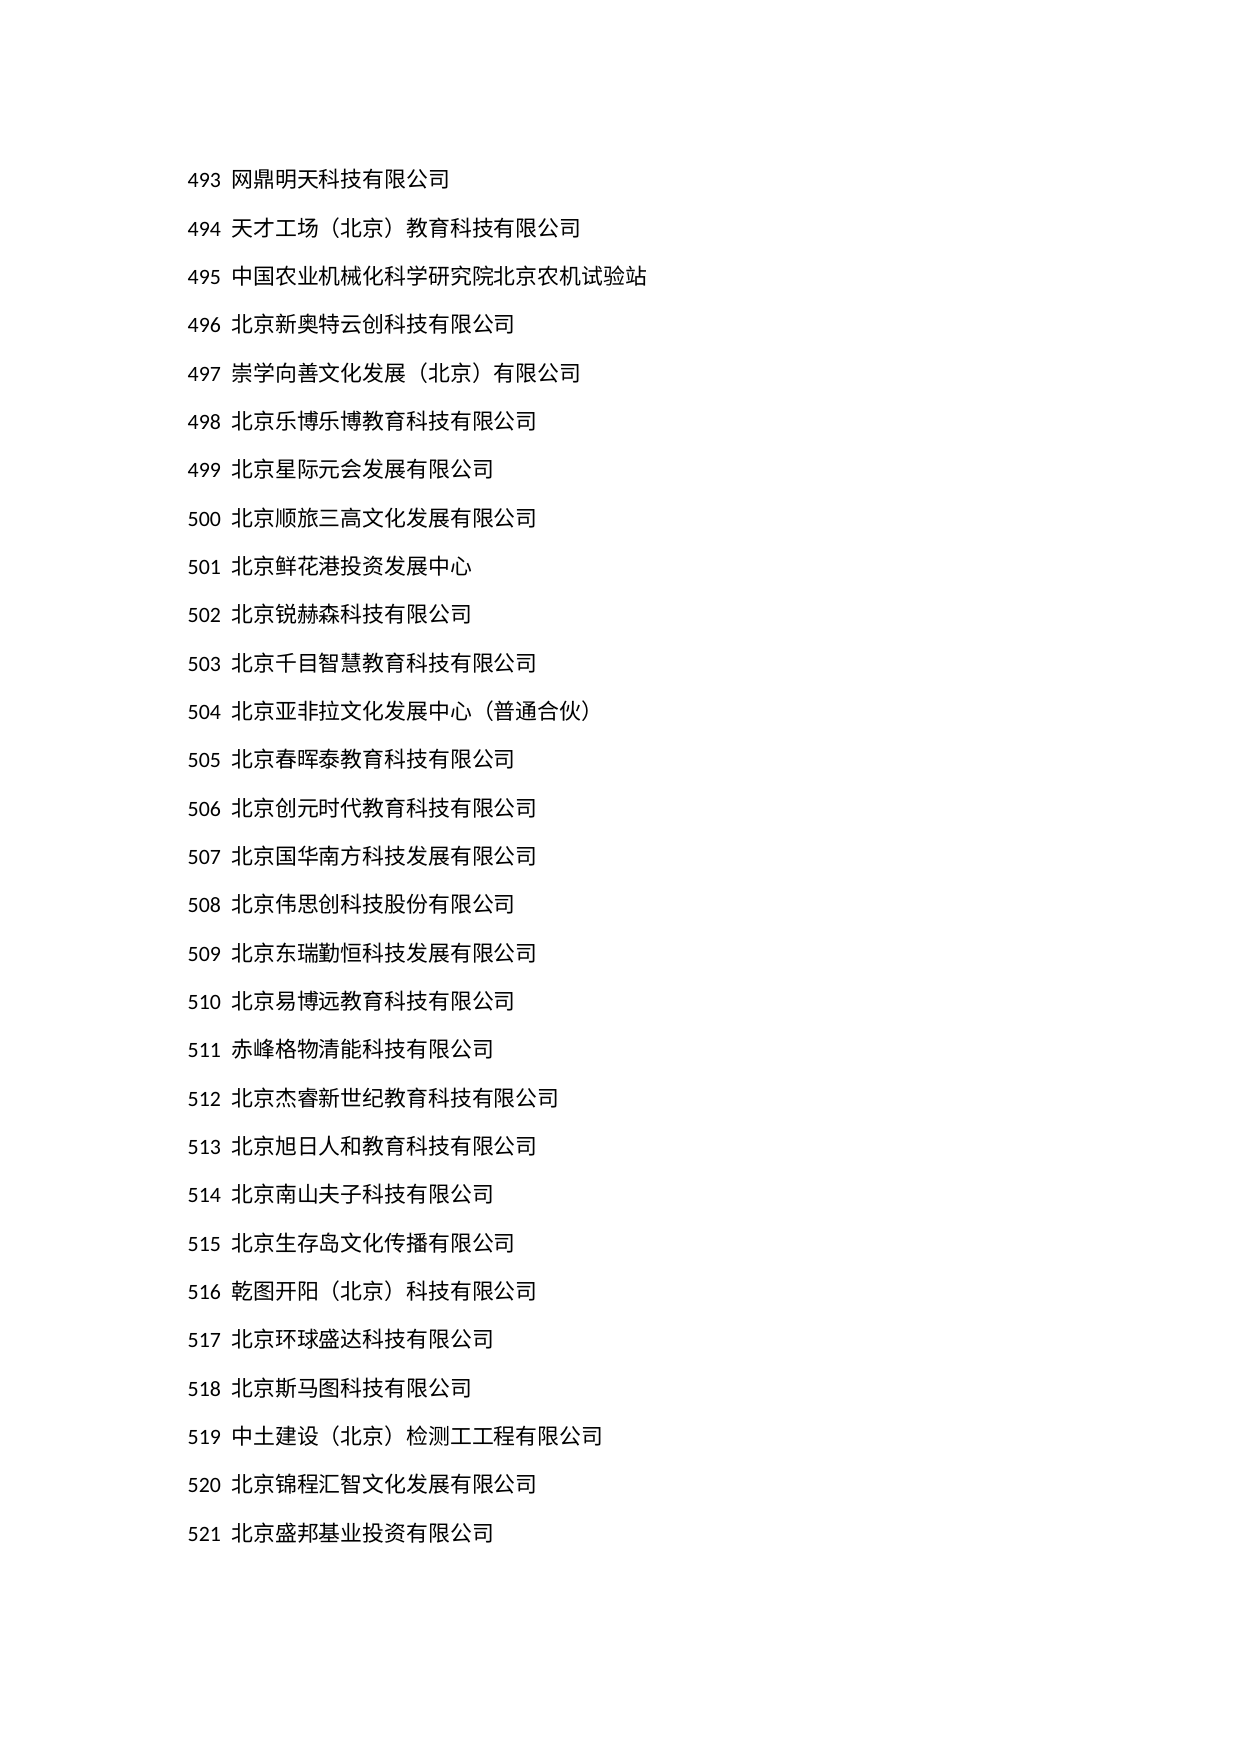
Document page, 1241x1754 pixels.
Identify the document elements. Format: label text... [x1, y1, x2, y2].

text 509 北京东瑞勤恒科技发展有限公司 [187, 935, 1053, 968]
text 514 北京南山夫子科技有限公司 [187, 1177, 1053, 1209]
text 508 北京伟思创科技股份有限公司 [187, 887, 1053, 919]
text 512 北京杰睿新世纪教育科技有限公司 [187, 1080, 1053, 1113]
text 520 北京锦程汇智文化发展有限公司 [187, 1467, 1053, 1499]
text 498 北京乐博乐博教育科技有限公司 [187, 404, 1053, 436]
text 494 天才工场（北京）教育科技有限公司 [187, 210, 1053, 243]
text 510 北京易博远教育科技有限公司 [187, 984, 1053, 1016]
text 500 北京顺旅三高文化发展有限公司 [187, 500, 1053, 533]
text 499 北京星际元会发展有限公司 [187, 452, 1053, 484]
text 503 北京千目智慧教育科技有限公司 [187, 645, 1053, 678]
text 516 乾图开阳（北京）科技有限公司 [187, 1274, 1053, 1306]
text 518 北京斯马图科技有限公司 [187, 1370, 1053, 1403]
text 504 北京亚非拉文化发展中心（普通合伙） [187, 694, 1053, 726]
text 505 北京春晖泰教育科技有限公司 [187, 742, 1053, 774]
text 506 北京创元时代教育科技有限公司 [187, 790, 1053, 823]
text 519 中土建设（北京）检测工工程有限公司 [187, 1419, 1053, 1451]
text 502 北京锐赫森科技有限公司 [187, 597, 1053, 629]
text 521 北京盛邦基业投资有限公司 [187, 1515, 1053, 1548]
text 497 崇学向善文化发展（北京）有限公司 [187, 355, 1053, 388]
text 511 赤峰格物清能科技有限公司 [187, 1032, 1053, 1064]
text 517 北京环球盛达科技有限公司 [187, 1322, 1053, 1354]
text 501 北京鲜花港投资发展中心 [187, 549, 1053, 581]
text 515 北京生存岛文化传播有限公司 [187, 1225, 1053, 1258]
text 493 网鼎明天科技有限公司 [187, 162, 1053, 194]
text 496 北京新奥特云创科技有限公司 [187, 307, 1053, 339]
text 495 中国农业机械化科学研究院北京农机试验站 [187, 259, 1053, 291]
text 513 北京旭日人和教育科技有限公司 [187, 1129, 1053, 1161]
text 507 北京国华南方科技发展有限公司 [187, 839, 1053, 871]
